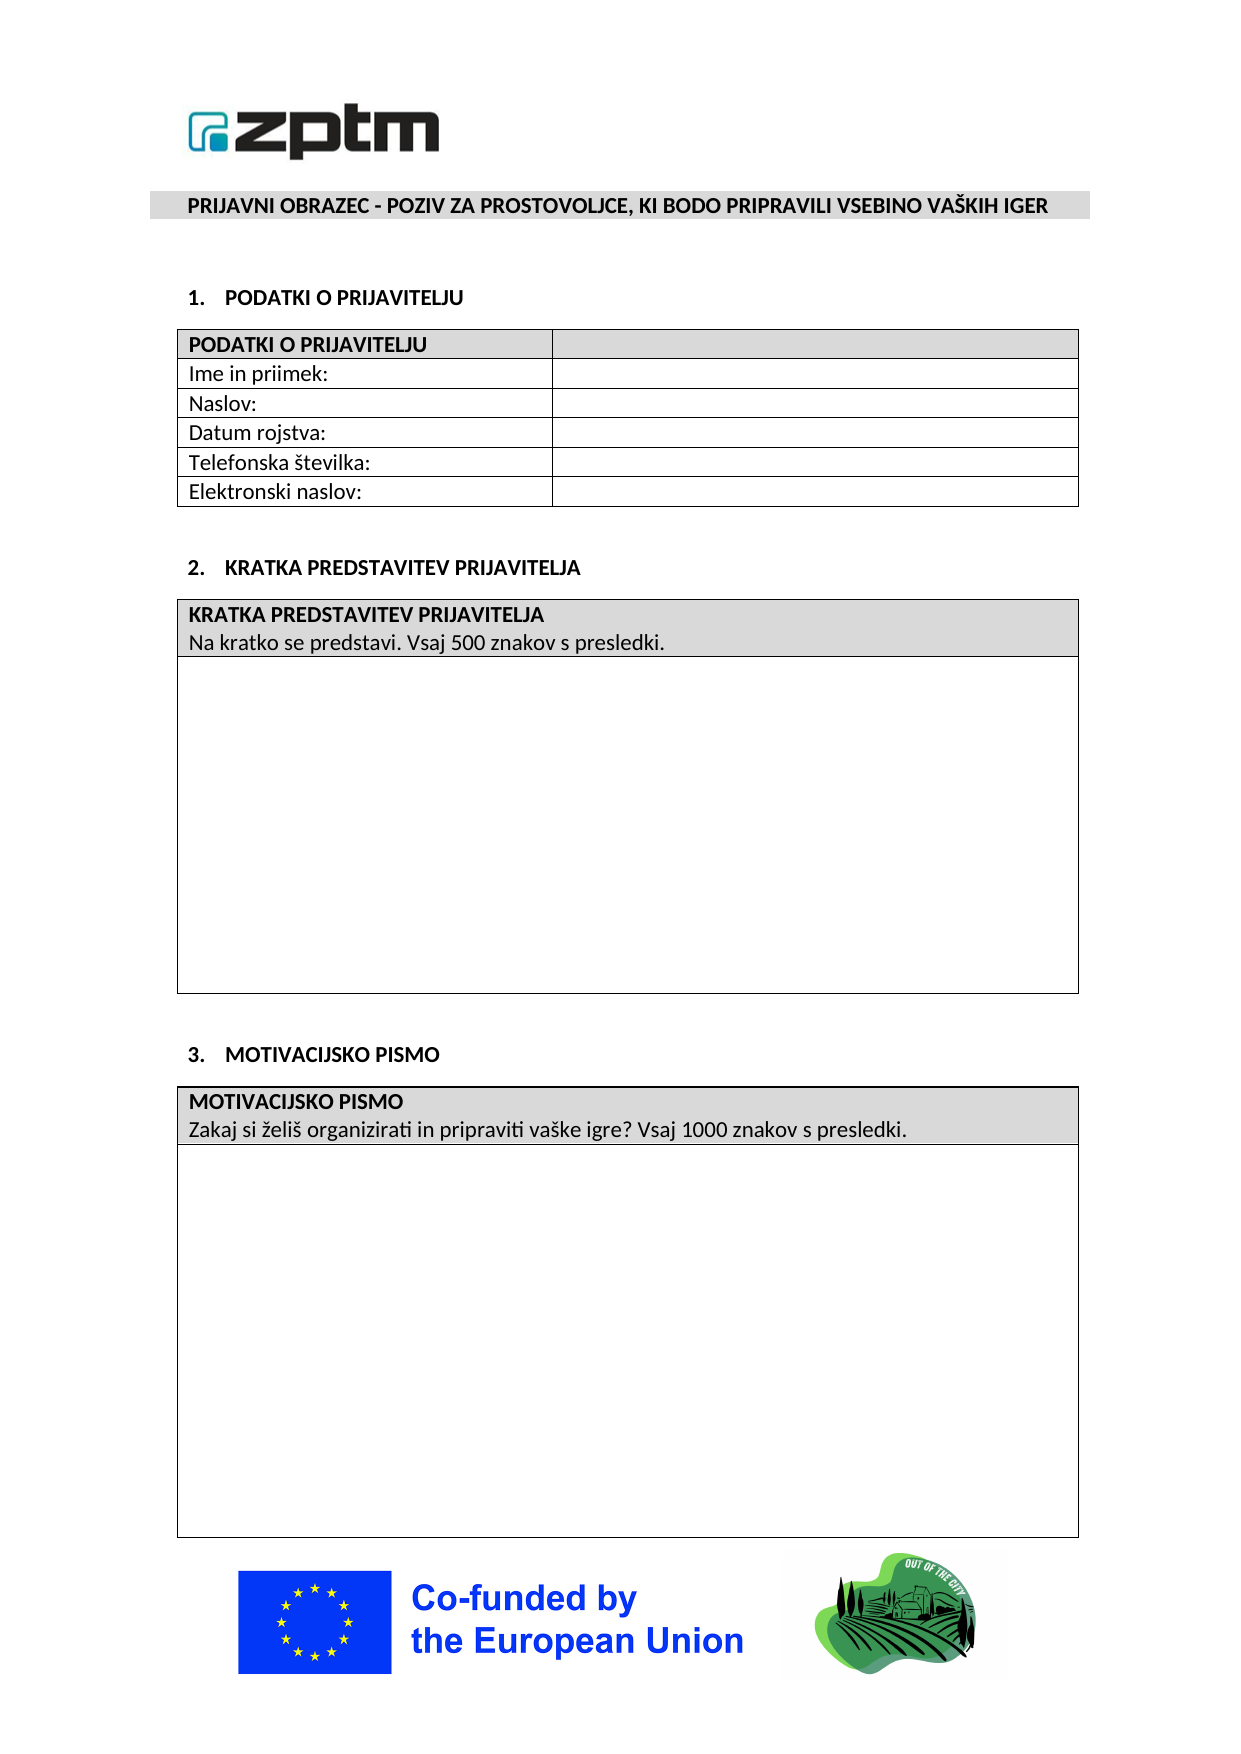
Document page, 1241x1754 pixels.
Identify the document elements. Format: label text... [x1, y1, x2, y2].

text PRIJAVNI OBRAZEC - POZIV ZA PROSTOVOLJCE, KI BODO PRIPRAVILI VSEBINO VAŠKIH IGER [150, 191, 1090, 219]
table_cell [553, 418, 1078, 447]
table_header KRATKA PREDSTAVITEV PRIJAVITELJA Na kratko se predstavi. Vsaj 500 znakov s presledki. [178, 600, 1078, 656]
list MOTIVACIJSKO PISMO [187, 1040, 1090, 1068]
table_cell [553, 448, 1078, 476]
table_cell Ime in priimek: [178, 359, 552, 388]
picture [150, 73, 477, 191]
table_header [553, 330, 1078, 358]
table_cell [553, 477, 1078, 506]
table_cell [553, 359, 1078, 388]
table_cell Datum rojstva: [178, 418, 552, 447]
table_header MOTIVACIJSKO PISMO Zakaj si želiš organizirati in pripraviti vaške igre? Vsaj 1000 znakov s presledki. [178, 1088, 1078, 1143]
table_cell [178, 657, 1078, 993]
table_cell Naslov: [178, 389, 552, 417]
table_cell Telefonska številka: [178, 448, 552, 476]
table_header PODATKI O PRIJAVITELJU [178, 330, 552, 358]
table_cell [553, 389, 1078, 417]
table_cell Elektronski naslov: [178, 477, 552, 506]
picture [231, 1550, 1009, 1681]
table_cell [178, 1145, 1078, 1537]
list PODATKI O PRIJAVITELJU [187, 283, 1090, 311]
list KRATKA PREDSTAVITEV PRIJAVITELJA [187, 553, 1090, 581]
